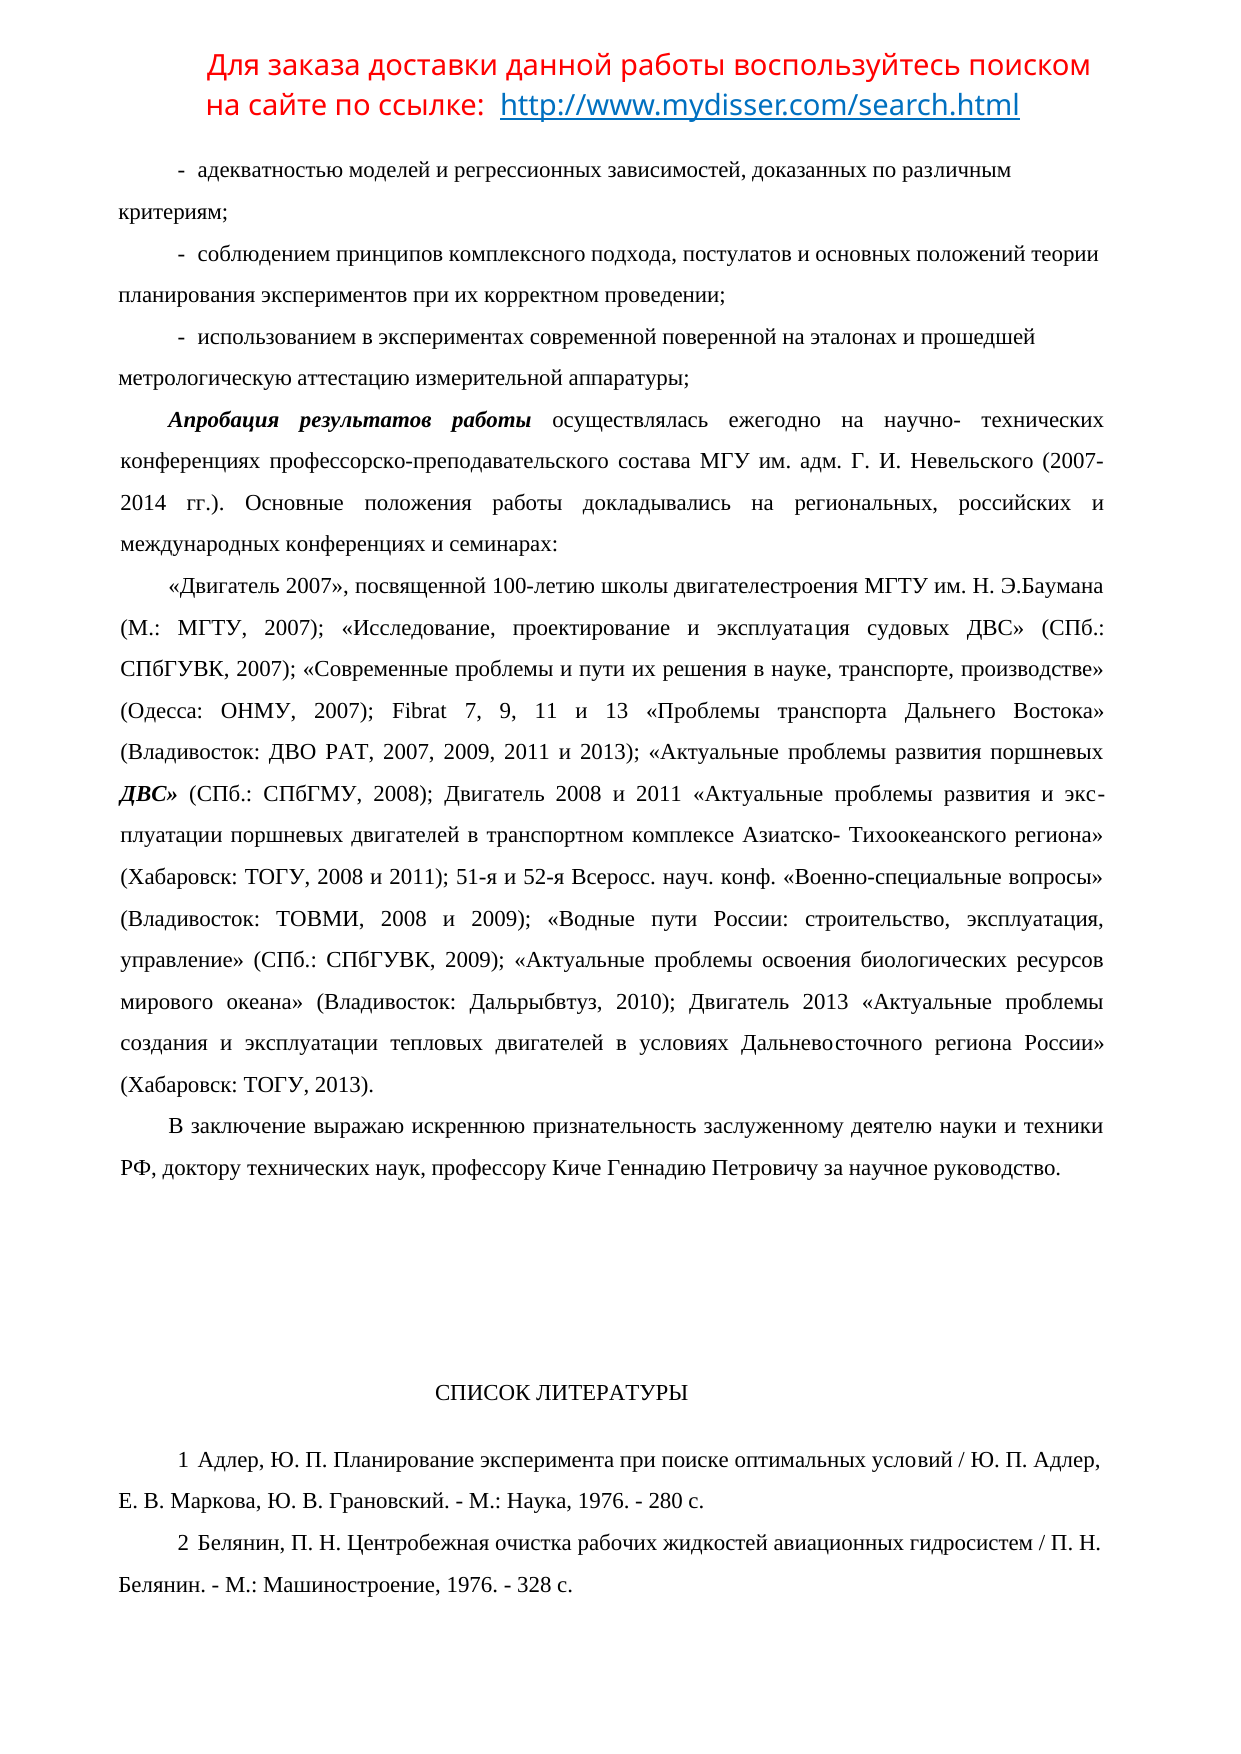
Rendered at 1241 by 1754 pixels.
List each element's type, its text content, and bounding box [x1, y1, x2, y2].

list адекватностью моделей и регрессионных зависимостей, доказанных по различным критериям; [118, 144, 1105, 228]
list соблюдением принципов комплексного подхода, постулатов и основных положений теории планирования экспериментов при их корректном проведении; [118, 228, 1105, 311]
text «Двигатель 2007», посвященной 100-летию школы двигателестроения МГТУ им. Н. Э.Баумана (М.: МГТУ, 2007); «Исследование, проектирование и эксплуатация судовых ДВС» (СПб.: СПбГУВК, 2007); «Современные проблемы и пути их решения в науке, транспорте, производстве» (Одесса: ОНМУ, 2007); Fibrat 7, 9, 11 и 13 «Проблемы транспорта Дальнего Востока» (Владивосток: ДВО РАТ, 2007, 2009, 2011 и 2013); «Актуальные проблемы развития поршневых ДВС» (СПб.: СПбГМУ, 2008); Двигатель 2008 и 2011 «Актуальные проблемы развития и эксплуатации поршневых двигателей в транспортном комплексе Азиатско- Тихоокеанского региона» (Хабаровск: ТОГУ, 2008 и 2011); 51-я и 52-я Всеросс. науч. конф. «Военно-специальные вопросы» (Владивосток: ТОВМИ, 2008 и 2009); «Водные пути России: строительство, эксплуатация, управление» (СПб.: СПбГУВК, 2009); «Актуальные проблемы освоения биологических ресурсов мирового океана» (Владивосток: Дальрыбвтуз, 2010); Двигатель 2013 «Актуальные проблемы создания и эксплуатации тепловых двигателей в условиях Дальневосточного региона России» (Хабаровск: ТОГУ, 2013). [120, 560, 1105, 1101]
list Адлер, Ю. П. Планирование эксперимента при поиске оптимальных условий / Ю. П. Адлер, Е. В. Маркова, Ю. В. Грановский. - М.: Наука, 1976. - 280 с. [118, 1434, 1105, 1517]
text В заключение выражаю искреннюю признательность заслуженному деятелю науки и техники РФ, доктору технических наук, профессору Киче Геннадию Петровичу за научное руководство. [120, 1101, 1105, 1184]
list Белянин, П. Н. Центробежная очистка рабочих жидкостей авиационных гидросистем / П. Н. Белянин. - М.: Машиностроение, 1976. - 328 с. [118, 1517, 1105, 1600]
text СПИСОК ЛИТЕРАТУРЫ [435, 1382, 1107, 1405]
list использованием в экспериментах современной поверенной на эталонах и прошедшей метрологическую аттестацию измерительной аппаратуры; [118, 311, 1105, 394]
text Апробация результатов работы осуществлялась ежегодно на научно- технических конференциях профессорско-преподавательского состава МГУ им. адм. Г. И. Невельского (2007-2014 гг.). Основные положения работы докладывались на региональных, российских и международных конференциях и семинарах: [120, 394, 1105, 560]
